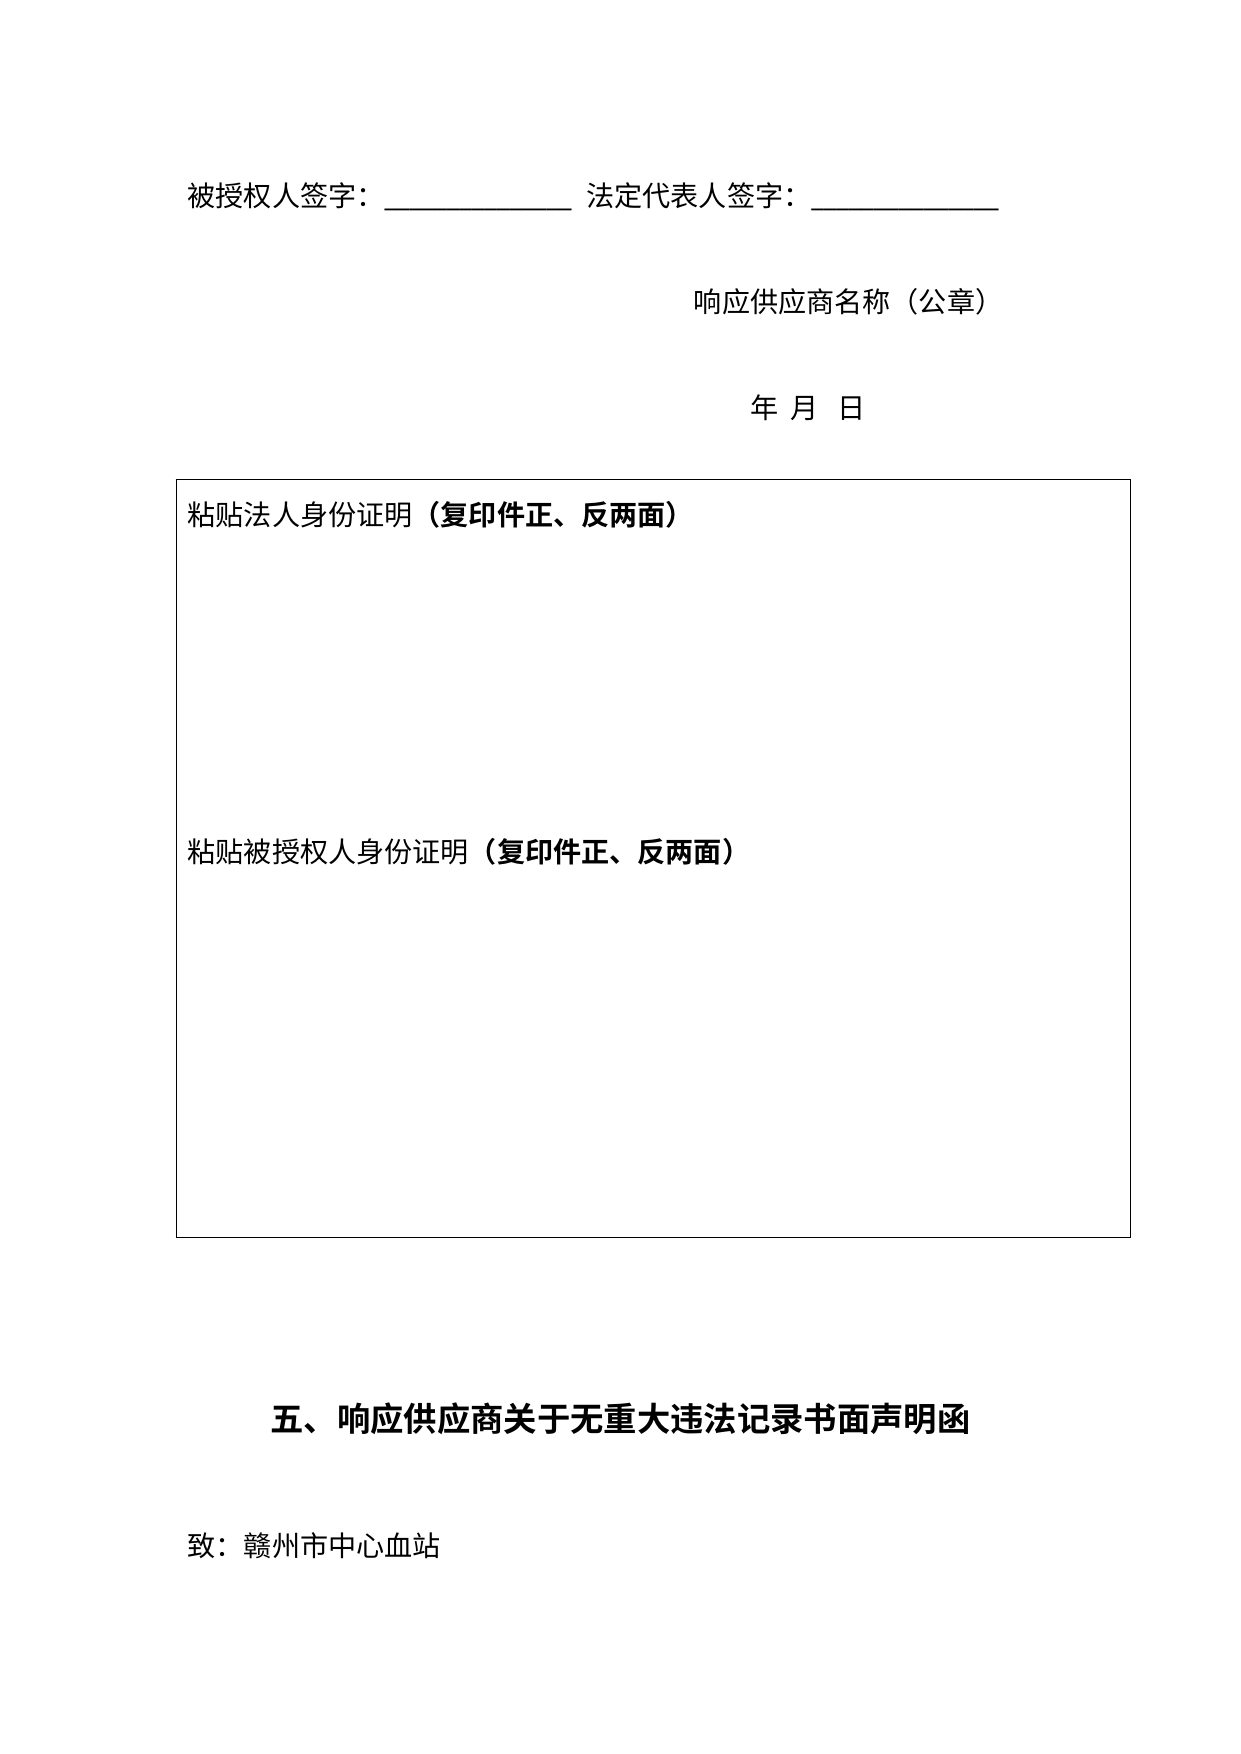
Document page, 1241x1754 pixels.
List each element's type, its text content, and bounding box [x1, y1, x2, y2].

text 响应供应商名称（公章） [187, 268, 1053, 333]
text 年 月 日 [187, 373, 1053, 438]
text 被授权人签字：_______________ 法定代表人签字：_______________ [187, 162, 1053, 227]
table_header 粘贴法人身份证明（复印件正、反两面） 粘贴被授权人身份证明（复印件正、反两面） [177, 480, 1130, 1237]
text 致：赣州市中心血站 [187, 1512, 1053, 1577]
subtitle 五、响应供应商关于无重大违法记录书面声明函 [187, 1385, 1053, 1450]
